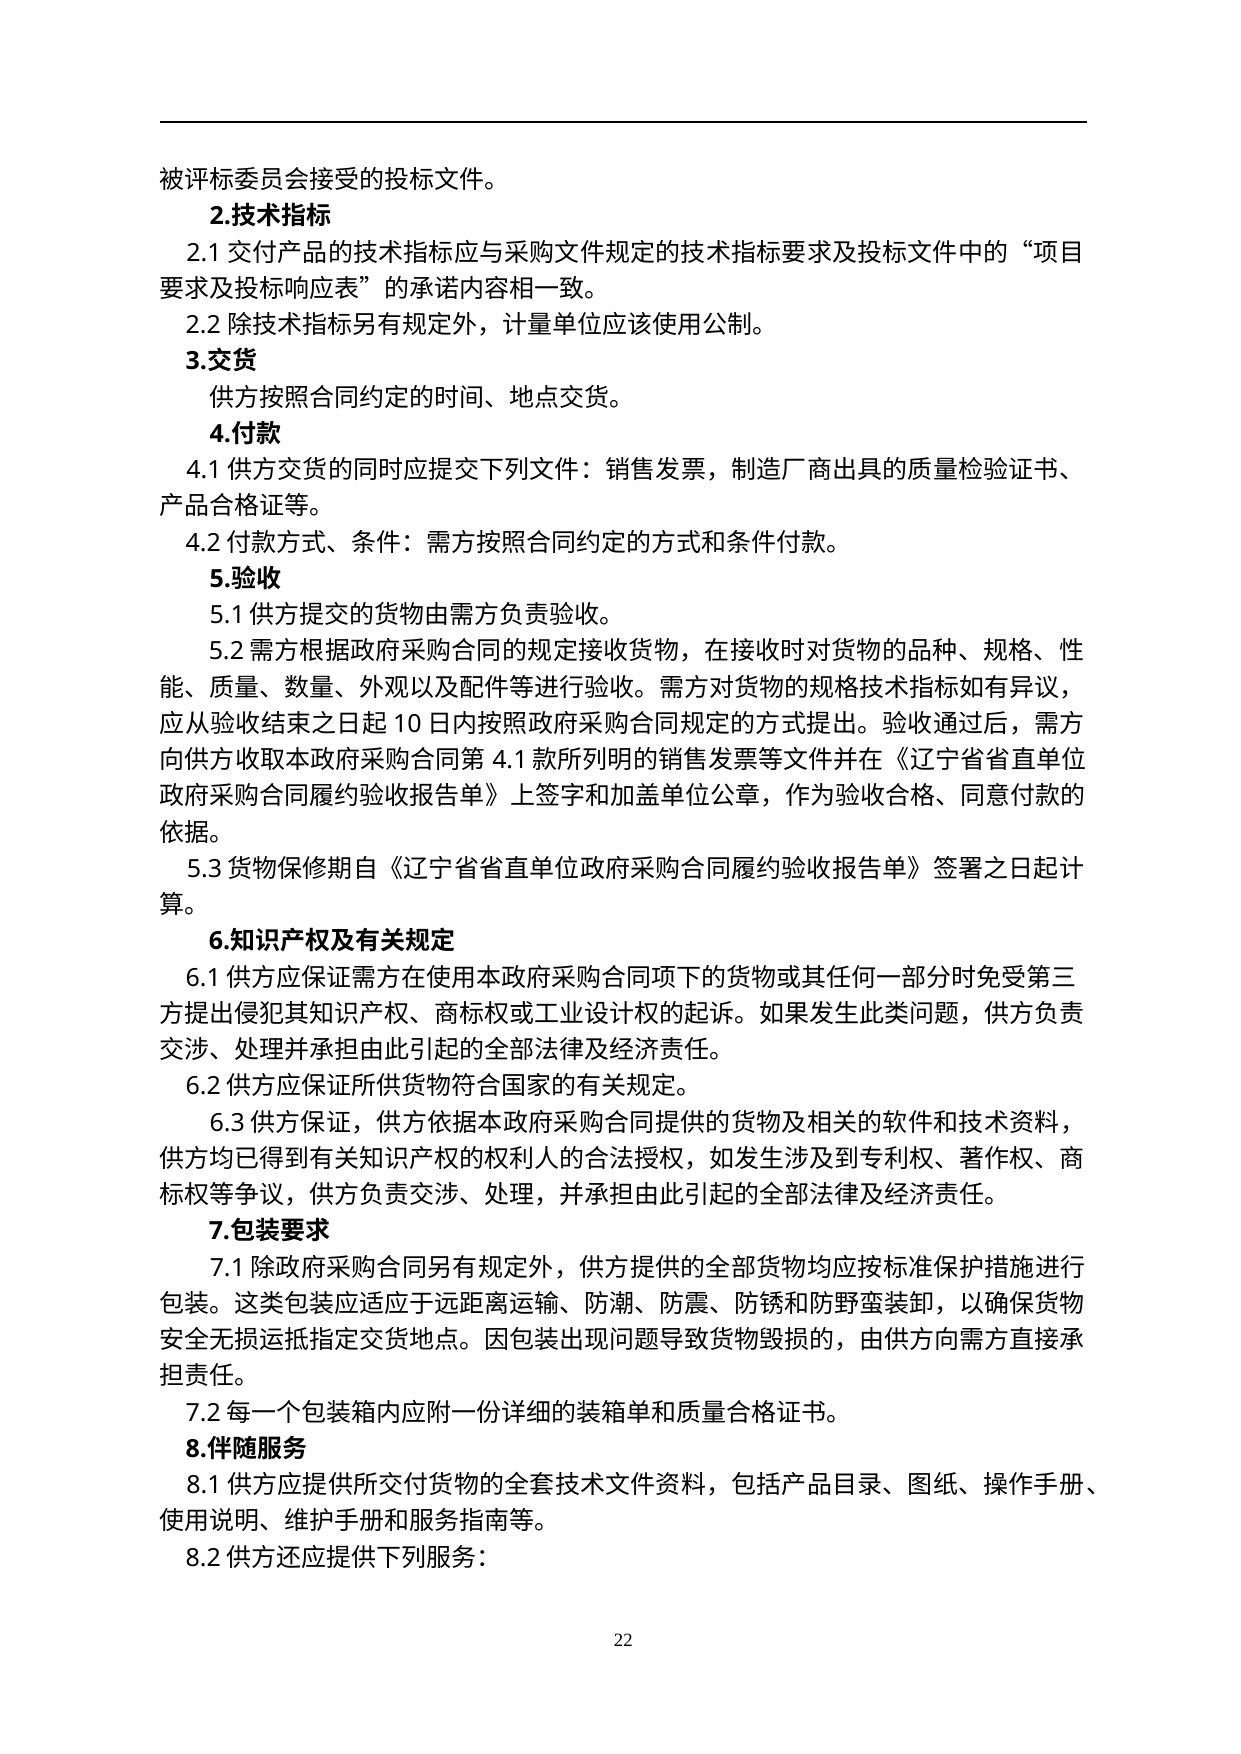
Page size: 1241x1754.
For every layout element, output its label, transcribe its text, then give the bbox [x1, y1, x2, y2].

text 6.3供方保证，供方依据本政府采购合同提供的货物及相关的软件和技术资料，供方均已得到有关知识产权的权利人的合法授权，如发生涉及到专利权、著作权、商标权等争议，供方负责交涉、处理，并承担由此引起的全部法律及经济责任。 [159, 1102, 1087, 1211]
text 4.付款 4.1供方交货的同时应提交下列文件：销售发票，制造厂商出具的质量检验证书、产品合格证等。 4.2付款方式、条件：需方按照合同约定的方式和条件付款。 [159, 413, 1087, 558]
text 2.技术指标 2.1交付产品的技术指标应与采购文件规定的技术指标要求及投标文件中的“项目要求及投标响应表”的承诺内容相一致。 2.2 除技术指标另有规定外，计量单位应该使用公制。 3.交货 [159, 196, 1087, 377]
text 5.1供方提交的货物由需方负责验收。 [159, 594, 1087, 631]
text 5.2需方根据政府采购合同的规定接收货物，在接收时对货物的品种、规格、性能、质量、数量、外观以及配件等进行验收。需方对货物的规格技术指标如有异议，应从验收结束之日起10日内按照政府采购合同规定的方式提出。验收通过后，需方向供方收取本政府采购合同第4.1款所列明的销售发票等文件并在《辽宁省省直单位政府采购合同履约验收报告单》上签字和加盖单位公章，作为验收合格、同意付款的依据。 5.3货物保修期自《辽宁省省直单位政府采购合同履约验收报告单》签署之日起计算。 [159, 631, 1087, 921]
text 供方按照合同约定的时间、地点交货。 [159, 377, 1087, 413]
text 7.包装要求 [159, 1211, 1087, 1247]
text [159, 1247, 1087, 1573]
text 6.知识产权及有关规定 6.1供方应保证需方在使用本政府采购合同项下的货物或其任何一部分时免受第三方提出侵犯其知识产权、商标权或工业设计权的起诉。如果发生此类问题，供方负责交涉、处理并承担由此引起的全部法律及经济责任。 6.2供方应保证所供货物符合国家的有关规定。 [159, 921, 1087, 1102]
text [159, 159, 1087, 196]
text 5.验收 [159, 558, 1087, 594]
